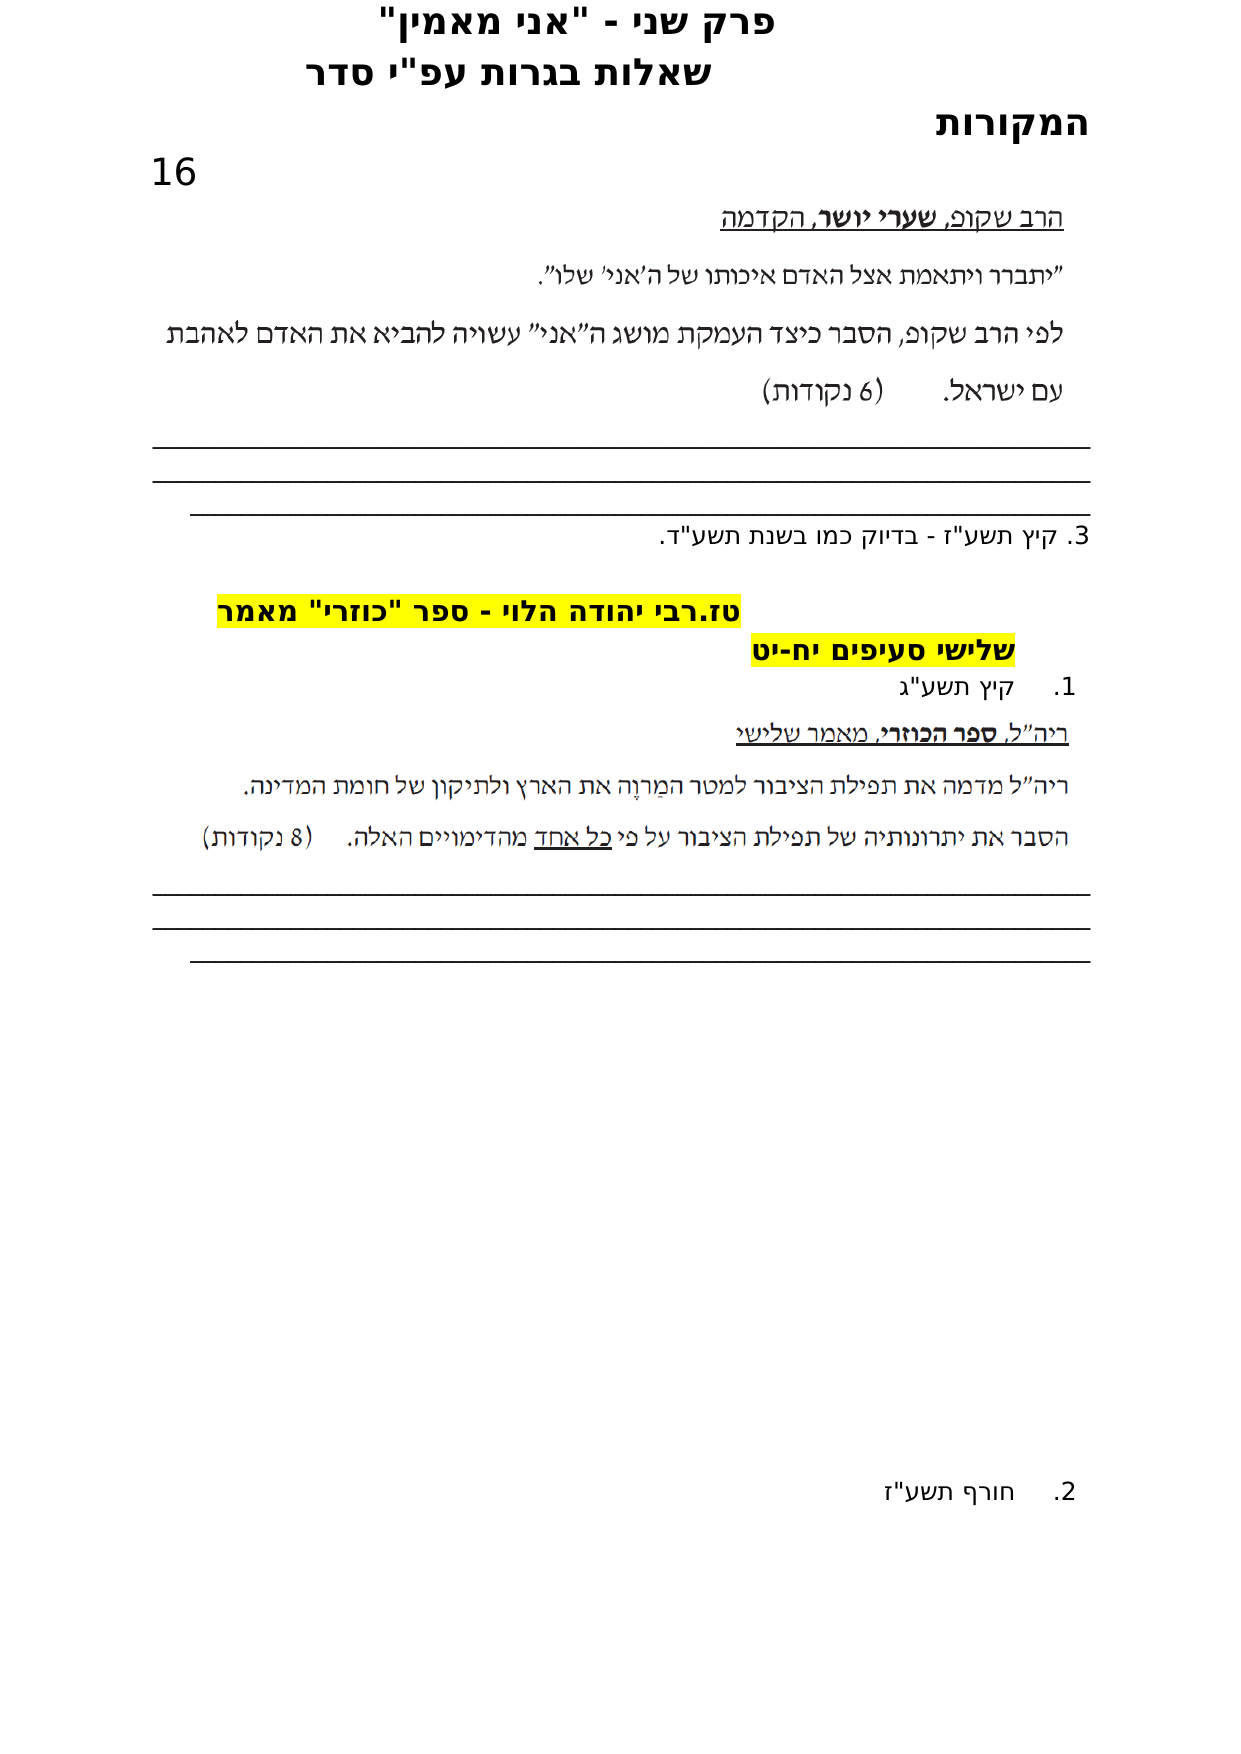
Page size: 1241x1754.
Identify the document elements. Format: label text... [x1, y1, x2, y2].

picture [149, 197, 1090, 417]
picture [149, 705, 1090, 864]
list חורף תשע"ז [150, 1477, 1053, 1506]
text טז.רבי יהודה הלוי - ספר "כוזרי" מאמר שלישי סעיפים יח-יט [150, 594, 1015, 667]
text 3. קיץ תשע"ז - בדיוק כמו בשנת תשע"ד. [150, 521, 1090, 550]
list קיץ תשע"ג [150, 672, 1053, 701]
